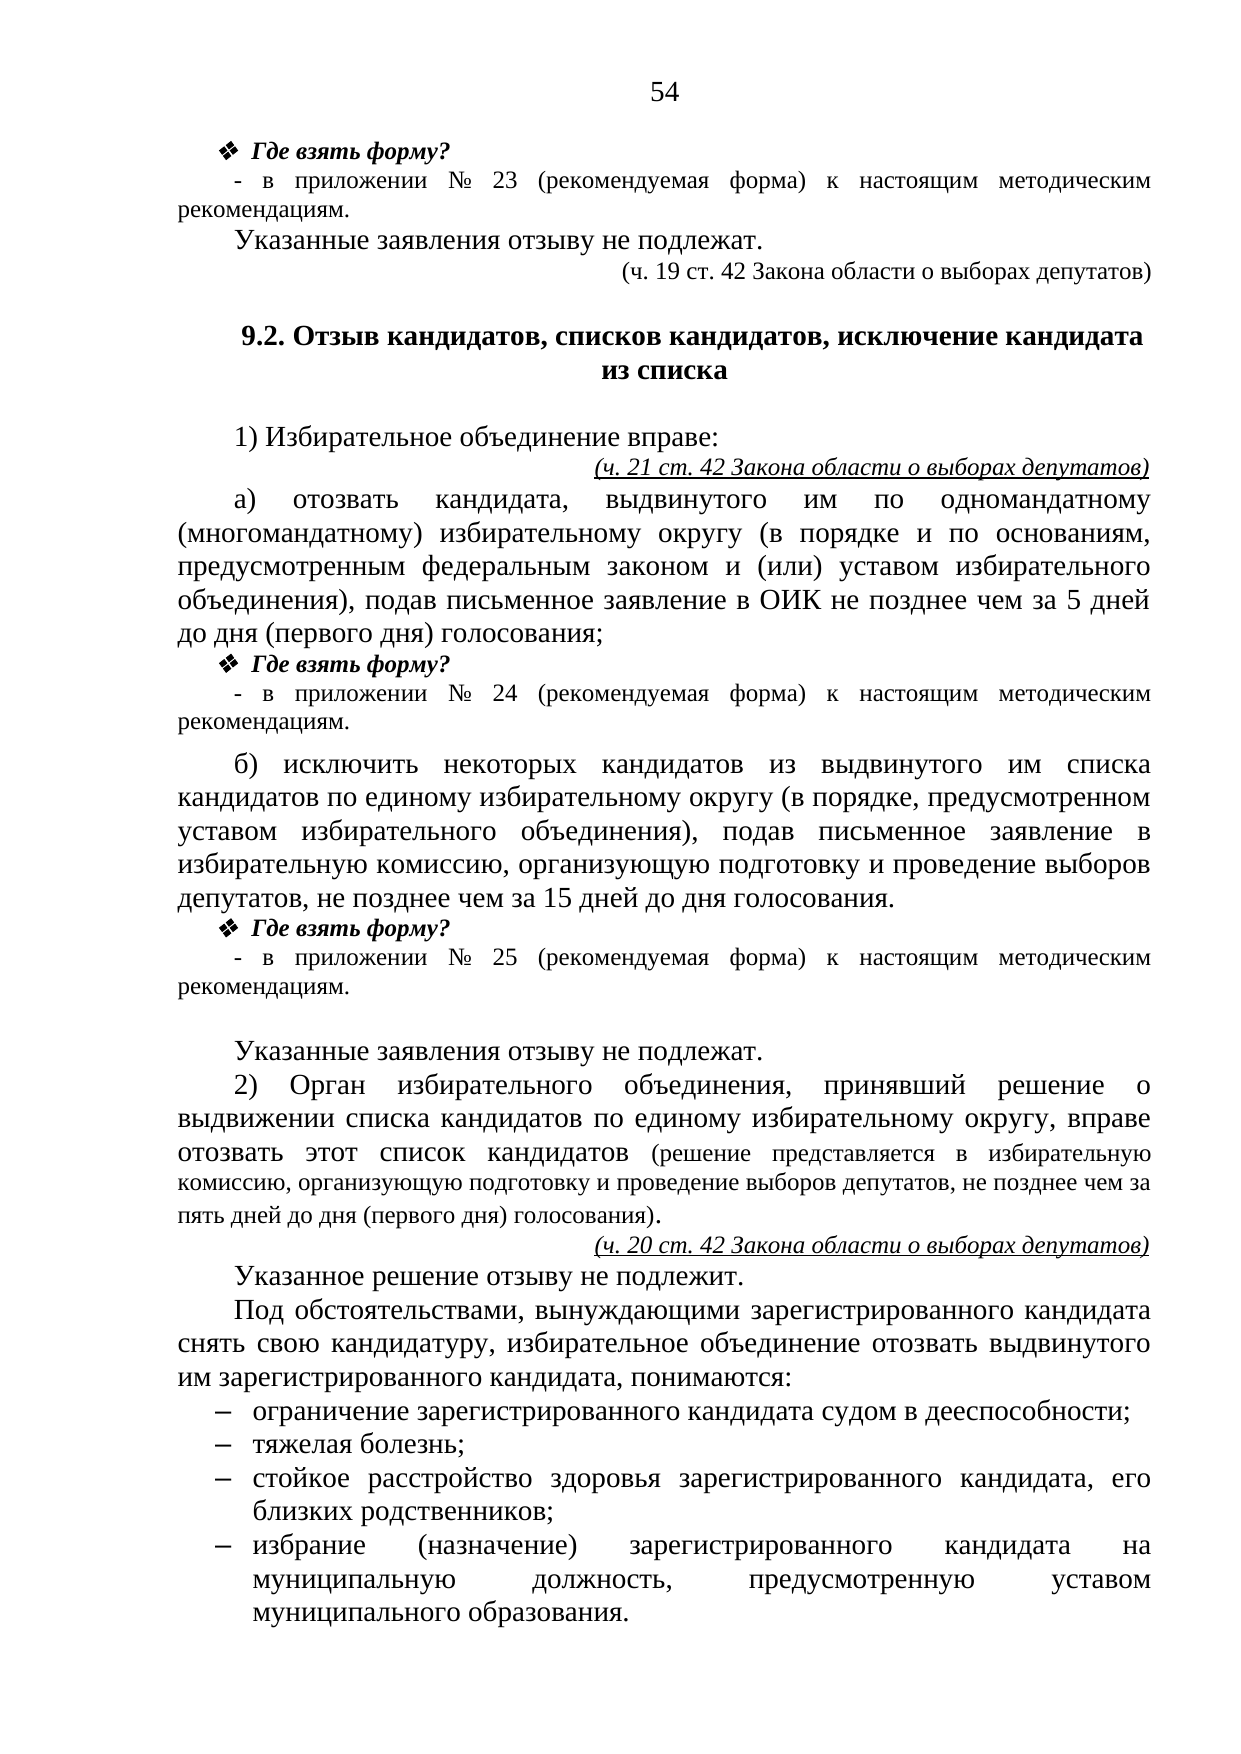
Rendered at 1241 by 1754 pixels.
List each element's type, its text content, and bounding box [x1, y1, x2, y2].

text Под обстоятельствами, вынуждающими зарегистрированного кандидата снять свою кандидатуру, избирательное объединение отозвать выдвинутого им зарегистрированного кандидата, понимаются: [177, 1292, 1152, 1393]
text (ч. 19 ст. 42 Закона области о выборах депутатов) [177, 256, 1152, 285]
text - в приложении № 24 (рекомендуемая форма) к настоящим методическим рекомендациям. [177, 678, 1152, 735]
text (ч. 20 ст. 42 Закона области о выборах депутатов) [177, 1230, 1152, 1258]
list избрание (назначение) зарегистрированного кандидата на муниципальную должность, предусмотренную уставом муниципального образования. [215, 1527, 1152, 1628]
list Где взять форму? [177, 649, 1152, 678]
text Указанное решение отзыву не подлежит. [177, 1258, 1152, 1292]
text (ч. 21 ст. 42 Закона области о выборах депутатов) [177, 452, 1152, 481]
list Где взять форму? [177, 136, 1152, 165]
text 1) Избирательное объединение вправе: [177, 419, 1152, 452]
text Указанные заявления отзыву не подлежат. [177, 222, 1152, 256]
text - в приложении № 25 (рекомендуемая форма) к настоящим методическим рекомендациям. [177, 942, 1152, 1000]
text б) исключить некоторых кандидатов из выдвинутого им списка кандидатов по единому избирательному округу (в порядке, предусмотренном уставом избирательного объединения), подав письменное заявление в избирательную комиссию, организующую подготовку и проведение выборов депутатов, не позднее чем за 15 дней до дня голосования. [177, 746, 1152, 913]
text Указанные заявления отзыву не подлежат. [177, 1033, 1152, 1067]
text - в приложении № 23 (рекомендуемая форма) к настоящим методическим рекомендациям. [177, 165, 1152, 222]
list ограничение зарегистрированного кандидата судом в дееспособности; [215, 1393, 1152, 1426]
text 9.2. Отзыв кандидатов, списков кандидатов, исключение кандидата из списка [177, 318, 1152, 385]
text 2) Орган избирательного объединения, принявший решение о выдвижении списка кандидатов по единому избирательному округу, вправе отозвать этот список кандидатов (решение представляется в избирательную комиссию, организующую подготовку и проведение выборов депутатов, не позднее чем за пять дней до дня (первого дня) голосования). [177, 1067, 1152, 1230]
list тяжелая болезнь; [215, 1426, 1152, 1460]
text а) отозвать кандидата, выдвинутого им по одномандатному (многомандатному) избирательному округу (в порядке и по основаниям, предусмотренным федеральным законом и (или) уставом избирательного объединения), подав письменное заявление в ОИК не позднее чем за 5 дней до дня (первого дня) голосования; [177, 481, 1152, 649]
list Где взять форму? [177, 913, 1152, 942]
list стойкое расстройство здоровья зарегистрированного кандидата, его близких родственников; [215, 1460, 1152, 1527]
